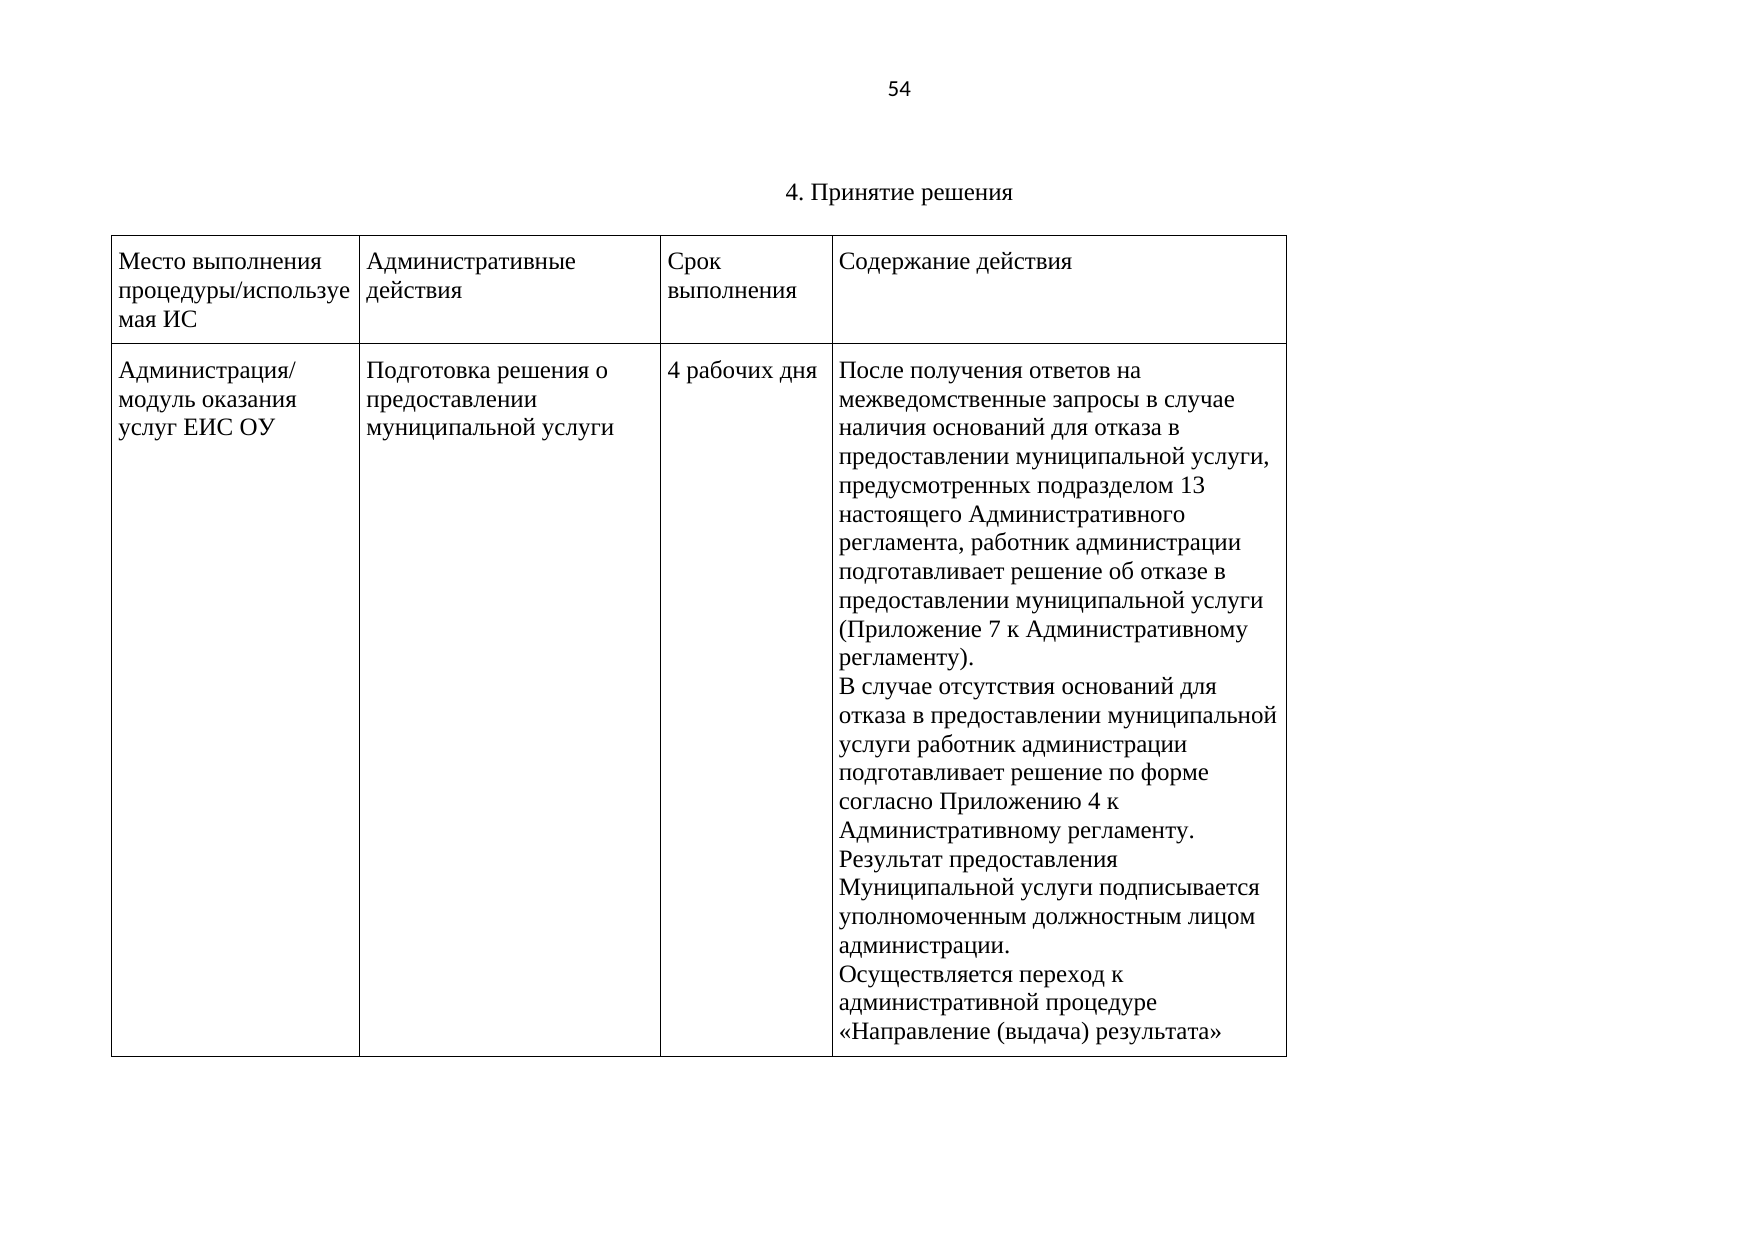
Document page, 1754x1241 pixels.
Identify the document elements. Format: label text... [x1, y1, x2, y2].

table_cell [112, 344, 359, 1056]
table_cell 4 рабочих дня [661, 344, 832, 1056]
table_header Место выполнения процедуры/используемая ИС [112, 236, 359, 343]
table_header Административные действия [360, 236, 660, 343]
table_header Срок выполнения [661, 236, 832, 343]
text 4. Принятие решения [118, 177, 1680, 206]
table_header Содержание действия [833, 236, 1286, 343]
table_cell После получения ответов на межведомственные запросы в случае наличия оснований для отказа в предоставлении муниципальной услуги, предусмотренных подразделом 13 настоящего Административного регламента, работник администрации подготавливает решение об отказе в предоставлении муниципальной услуги (Приложение 7 к Административному регламенту). В случае отсутствия оснований для отказа в предоставлении муниципальной услуги работник администрации подготавливает решение по форме согласно Приложению 4 к Административному регламенту. Результат предоставления Муниципальной услуги подписывается уполномоченным должностным лицом администрации. Осуществляется переход к административной процедуре «Направление (выдача) результата» [833, 344, 1286, 1056]
table_cell Подготовка решения о предоставлении муниципальной услуги [360, 344, 660, 1056]
